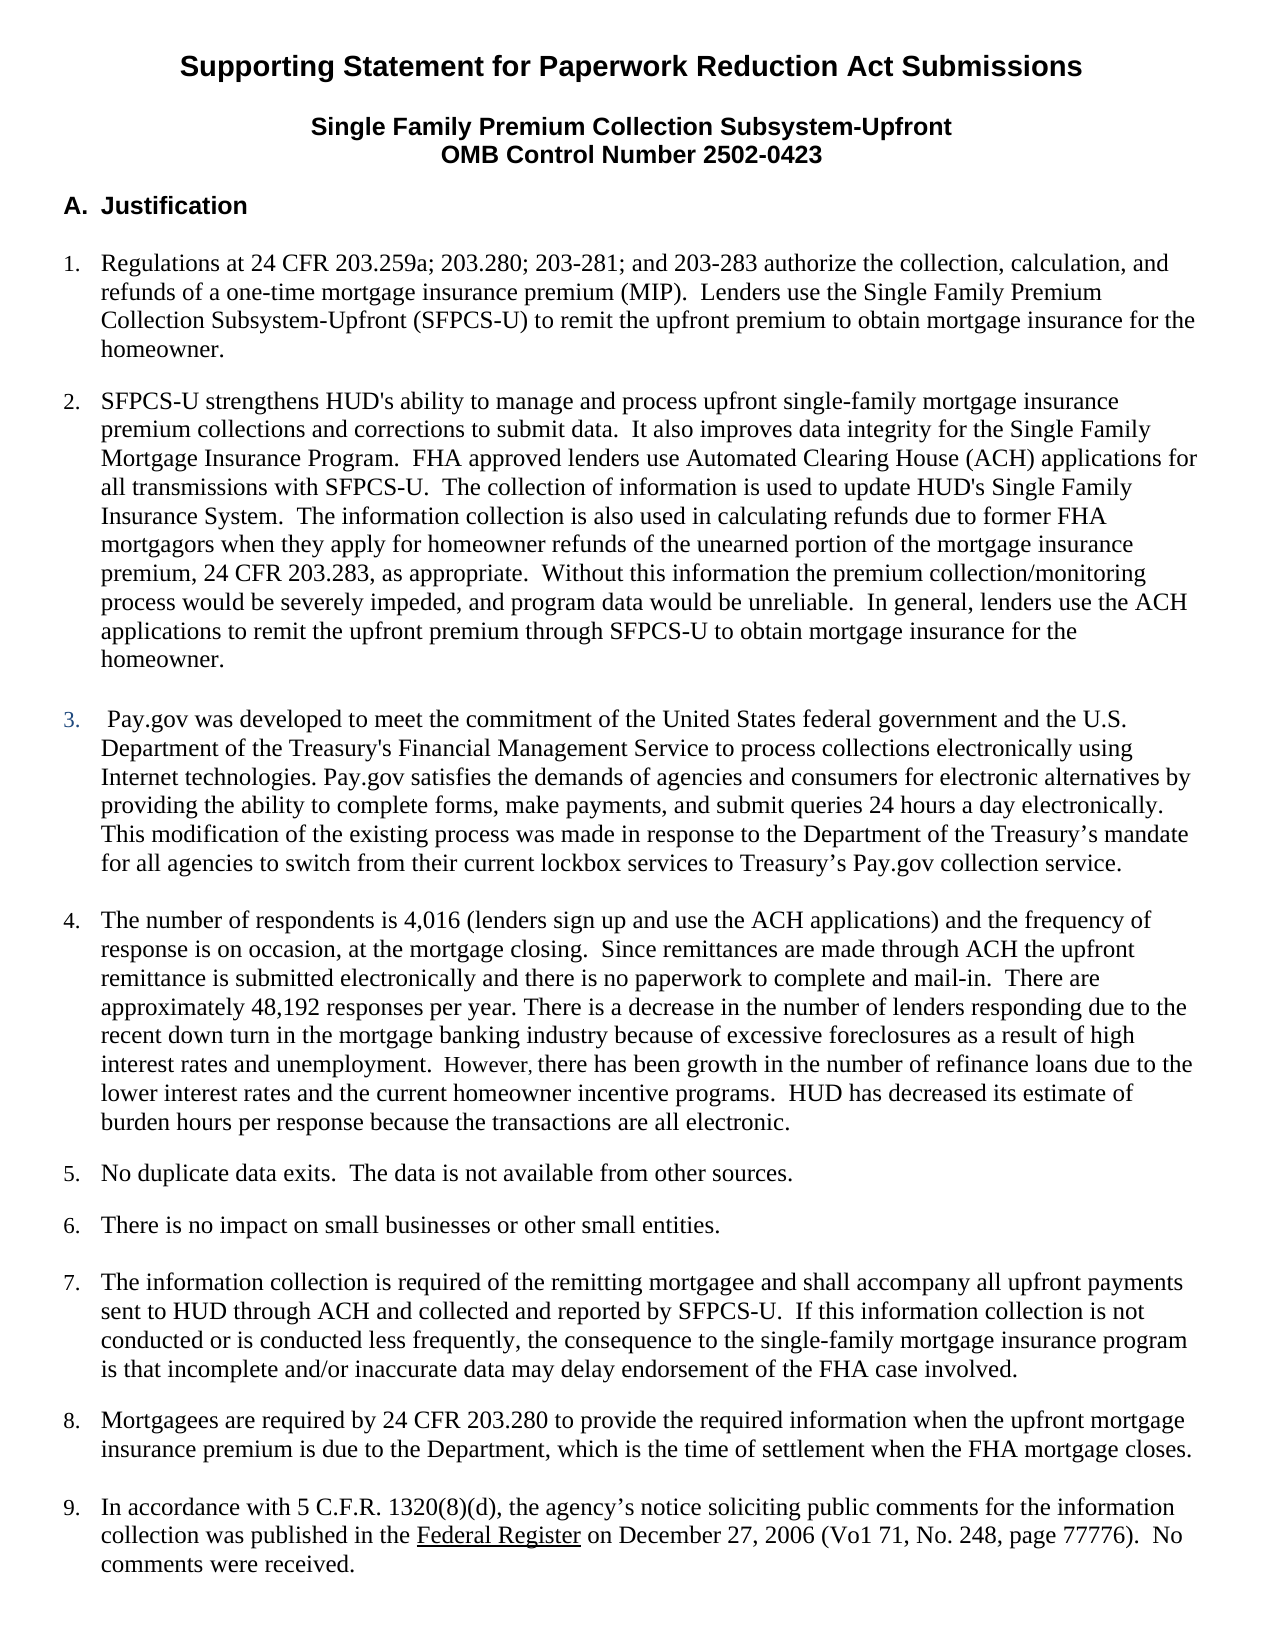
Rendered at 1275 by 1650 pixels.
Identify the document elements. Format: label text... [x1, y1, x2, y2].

list The information collection is required of the remitting mortgagee and shall accompany all upfront payments sent to HUD through ACH and collected and reported by SFPCS-U. If this information collection is not conducted or is conducted less frequently, the consequence to the single-family mortgage insurance program is that incomplete and/or inaccurate data may delay endorsement of the FHA case involved. [63, 1267, 1200, 1382]
subtitle Single Family Premium Collection Subsystem-Upfront [63, 112, 1200, 141]
list No duplicate data exits. The data is not available from other sources. [63, 1158, 1200, 1187]
list Mortgagees are required by 24 CFR 203.280 to provide the required information when the upfront mortgage insurance premium is due to the Department, which is the time of settlement when the FHA mortgage closes. [63, 1405, 1200, 1463]
list SFPCS-U strengthens HUD's ability to manage and process upfront single-family mortgage insurance premium collections and corrections to submit data. It also improves data integrity for the Single Family Mortgage Insurance Program. FHA approved lenders use Automated Clearing House (ACH) applications for all transmissions with SFPCS-U. The collection of information is used to update HUD's Single Family Insurance System. The information collection is also used in calculating refunds due to former FHA mortgagors when they apply for homeowner refunds of the unearned portion of the mortgage insurance premium, 24 CFR 203.283, as appropriate. Without this information the premium collection/monitoring process would be severely impeded, and program data would be unreliable. In general, lenders use the ACH applications to remit the upfront premium through SFPCS-U to obtain mortgage insurance for the homeowner. [63, 386, 1200, 673]
list Pay.gov was developed to meet the commitment of the United States federal government and the U.S. Department of the Treasury's Financial Management Service to process collections electronically using Internet technologies. Pay.gov satisfies the demands of agencies and consumers for electronic alternatives by providing the ability to complete forms, make payments, and submit queries 24 hours a day electronically. This modification of the existing process was made in response to the Department of the Treasury’s mandate for all agencies to switch from their current lockbox services to Treasury’s Pay.gov collection service. [63, 704, 1200, 877]
text Supporting Statement for Paperwork Reduction Act Submissions [63, 49, 1200, 83]
list The number of respondents is 4,016 (lenders sign up and use the ACH applications) and the frequency of response is on occasion, at the mortgage closing. Since remittances are made through ACH the upfront remittance is submitted electronically and there is no paperwork to complete and mail-in. There are approximately 48,192 responses per year. There is a decrease in the number of lenders responding due to the recent down turn in the mortgage banking industry because of excessive foreclosures as a result of high interest rates and unemployment. However, there has been growth in the number of refinance loans due to the lower interest rates and the current homeowner incentive programs. HUD has decreased its estimate of burden hours per response because the transactions are all electronic. [63, 906, 1200, 1136]
list In accordance with 5 C.F.R. 1320(8)(d), the agency’s notice soliciting public comments for the information collection was published in the Federal Register on December 27, 2006 (Vo1 71, No. 248, page 77776). No comments were received. [63, 1492, 1200, 1578]
list Justification [63, 191, 1200, 219]
list Regulations at 24 CFR 203.259a; 203.280; 203-281; and 203-283 authorize the collection, calculation, and refunds of a one-time mortgage insurance premium (MIP). Lenders use the Single Family Premium Collection Subsystem-Upfront (SFPCS-U) to remit the upfront premium to obtain mortgage insurance for the homeowner. [63, 248, 1200, 363]
list There is no impact on small businesses or other small entities. [63, 1210, 1200, 1239]
text OMB Control Number 2502-0423 [63, 141, 1200, 169]
